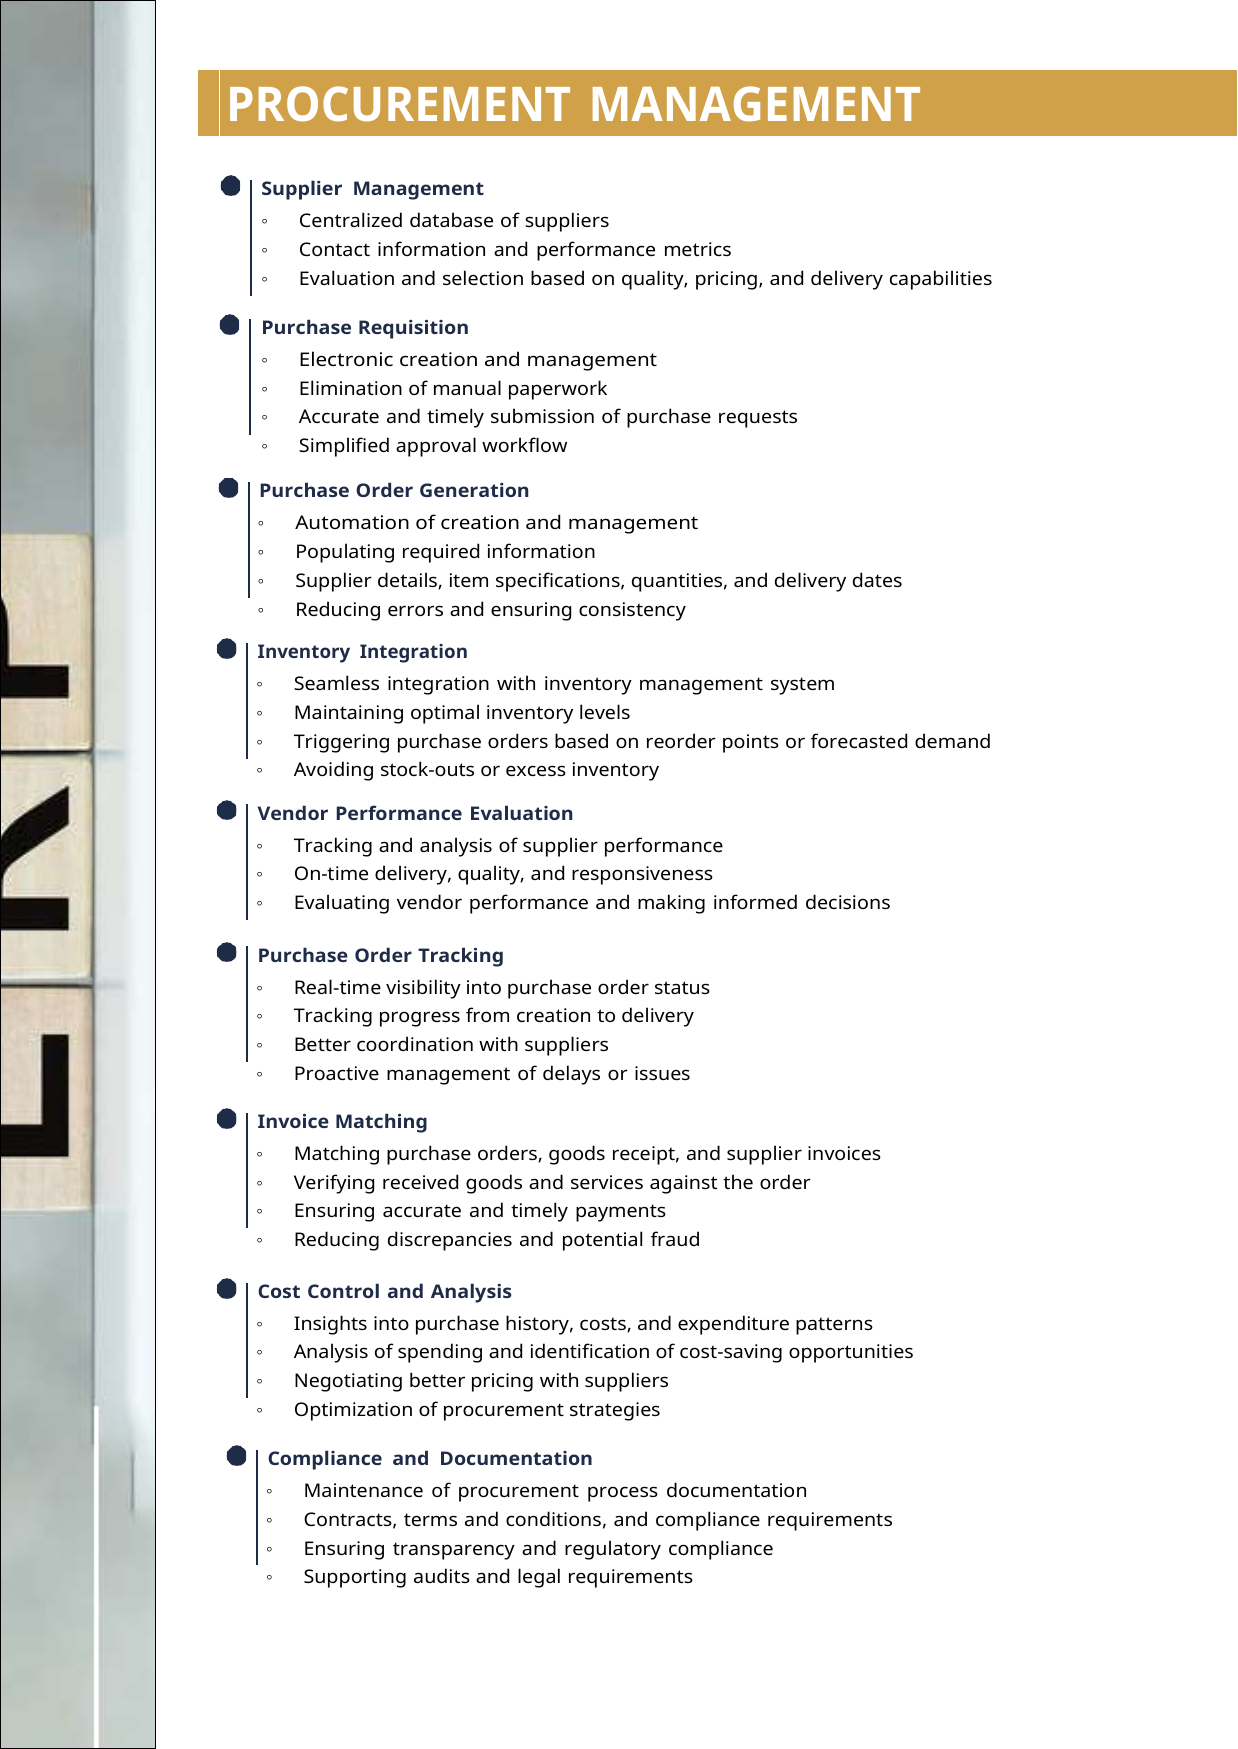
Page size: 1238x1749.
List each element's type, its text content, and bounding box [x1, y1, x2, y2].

list Avoiding stock-outs or excess inventory [256, 757, 1237, 782]
list Tracking and analysis of supplier performance [256, 832, 1237, 857]
list Electronic creation and management [261, 346, 1237, 372]
list Insights into purchase history, costs, and expenditure patterns [256, 1310, 1237, 1336]
subtitle Purchase Requisition [219, 314, 1237, 340]
list Reducing discrepancies and potential fraud [256, 1227, 1237, 1252]
list Accurate and timely submission of purchase requests [261, 404, 1237, 429]
subtitle Compliance and Documentation [227, 1445, 1237, 1471]
list Proactive management of delays or issues [256, 1060, 1237, 1086]
picture [216, 800, 237, 820]
list Optimization of procurement strategies [256, 1397, 1237, 1422]
list Verifying received goods and services against the order [256, 1169, 1237, 1194]
list Seamless integration with inventory management system [256, 670, 1237, 696]
list Ensuring accurate and timely payments [256, 1198, 1237, 1223]
list Contracts, terms and conditions, and compliance requirements [266, 1506, 1237, 1531]
list Matching purchase orders, goods receipt, and supplier invoices [256, 1140, 1237, 1166]
list Maintaining optimal inventory levels [256, 699, 1237, 724]
picture [216, 638, 237, 659]
list Real-time visibility into purchase order status [256, 974, 1237, 999]
picture [226, 1445, 247, 1466]
list Evaluation and selection based on quality, pricing, and delivery capabilities [261, 265, 1237, 290]
list Maintenance of procurement process documentation [266, 1477, 1237, 1503]
subtitle Cost Control and Analysis [217, 1278, 1237, 1303]
list Reducing errors and ensuring consistency [257, 596, 1237, 622]
picture [218, 478, 239, 498]
list Supporting audits and legal requirements [266, 1564, 1237, 1589]
list On-time delivery, quality, and responsiveness [256, 861, 1237, 886]
picture [219, 314, 240, 335]
subtitle Supplier Management [221, 175, 1237, 201]
list Supplier details, item specifications, quantities, and delivery dates [257, 567, 1237, 593]
subtitle Purchase Order Generation [218, 478, 1237, 503]
subtitle Inventory Integration [217, 638, 1237, 664]
list Elimination of manual paperwork [261, 375, 1237, 400]
list Tracking progress from creation to delivery [256, 1003, 1237, 1028]
list Contact information and performance metrics [261, 236, 1237, 262]
subtitle Invoice Matching [217, 1108, 1237, 1134]
subtitle Purchase Order Tracking [217, 942, 1237, 967]
picture [216, 942, 237, 962]
list Centralized database of suppliers [261, 207, 1237, 233]
list Automation of creation and management [257, 509, 1237, 535]
list Evaluating vendor performance and making informed decisions [256, 889, 1237, 915]
list Populating required information [257, 538, 1237, 564]
list Negotiating better pricing with suppliers [256, 1368, 1237, 1393]
list Ensuring transparency and regulatory compliance [266, 1535, 1237, 1560]
picture [220, 175, 241, 196]
list Analysis of spending and identification of cost-saving opportunities [256, 1339, 1237, 1364]
list Simplified approval workflow [261, 432, 1237, 458]
picture [216, 1108, 237, 1129]
list Better coordination with suppliers [256, 1032, 1237, 1057]
picture [216, 1278, 237, 1299]
subtitle Vendor Performance Evaluation [217, 800, 1237, 825]
list Triggering purchase orders based on reorder points or forecasted demand [256, 728, 1237, 753]
picture [1, 1, 155, 1748]
